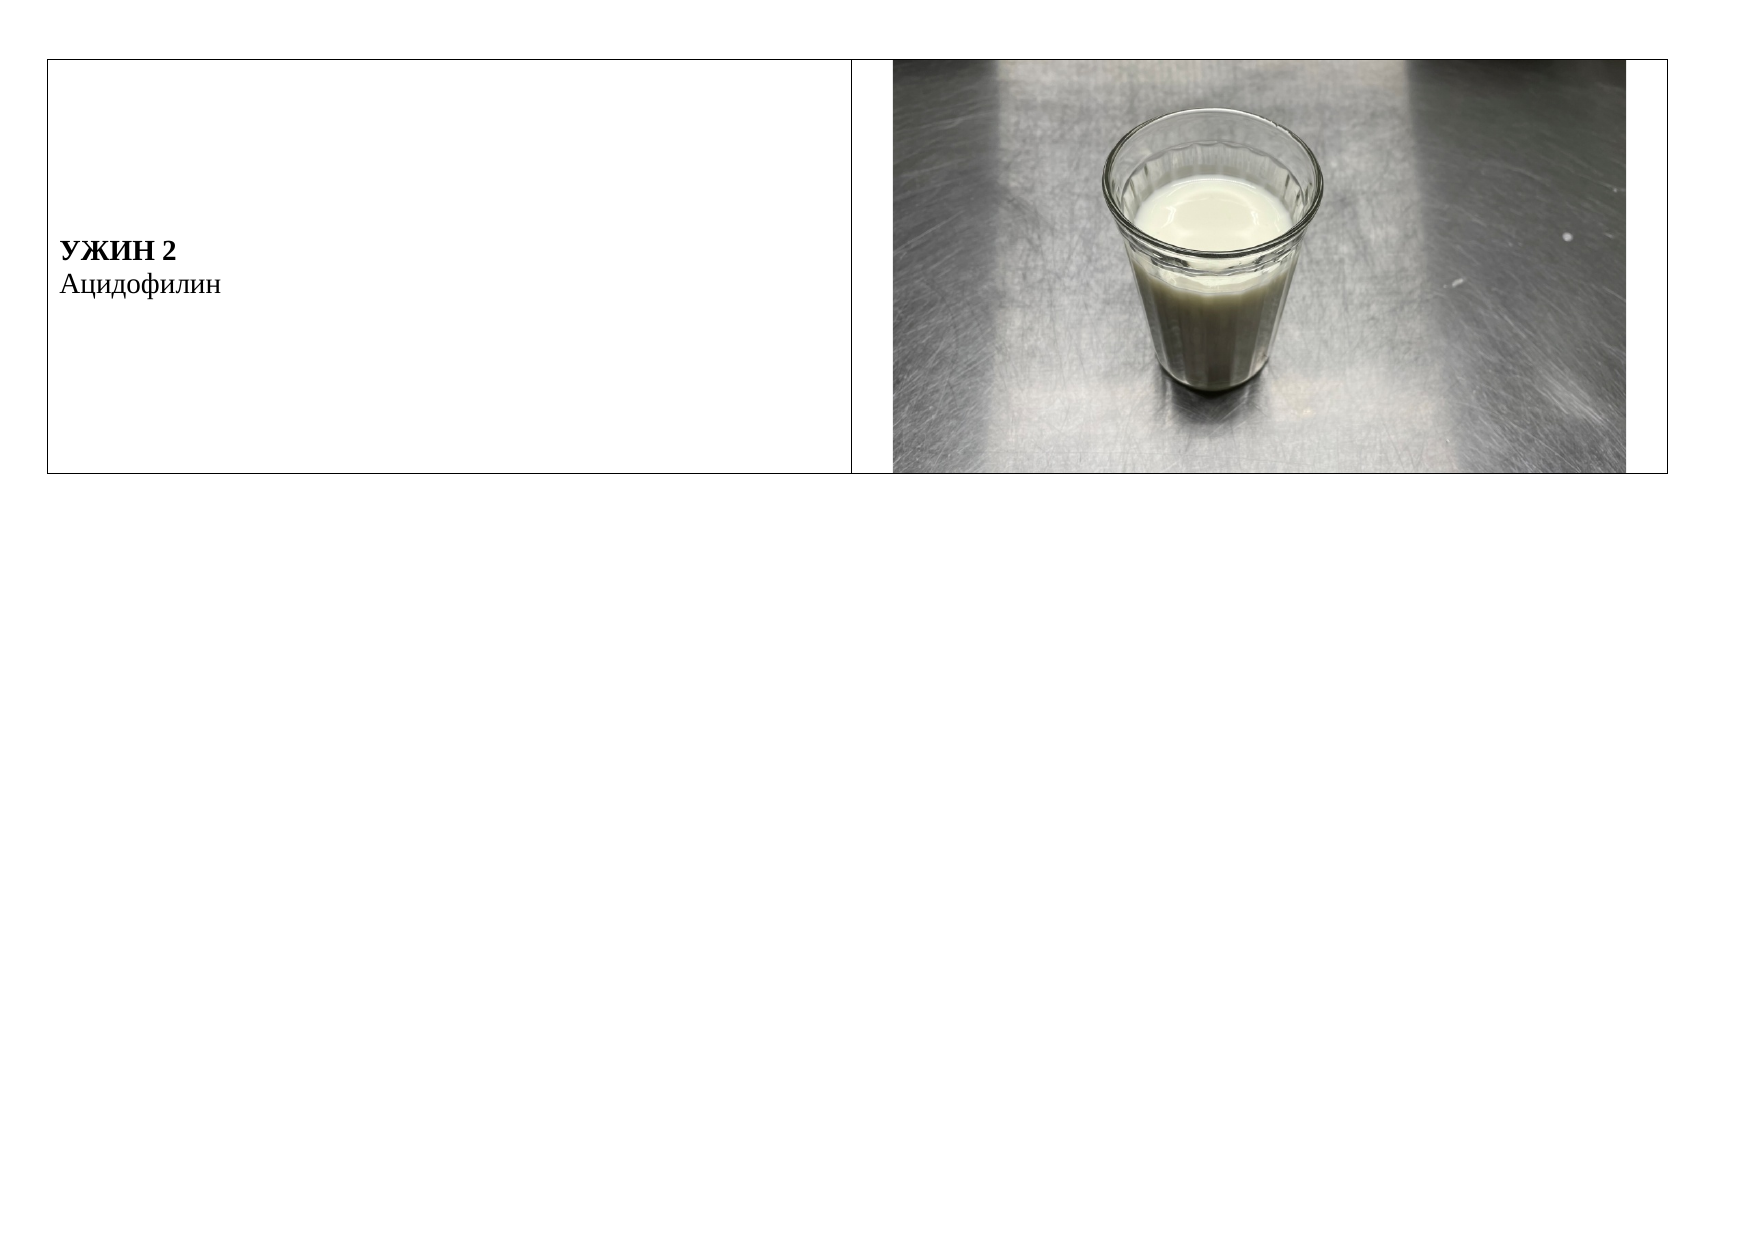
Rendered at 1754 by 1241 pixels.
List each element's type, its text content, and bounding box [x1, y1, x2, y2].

table_cell УЖИН 2 Ацидофилин [48, 60, 851, 473]
table_cell [1627, 60, 1667, 473]
picture [892, 60, 1627, 473]
table_cell [852, 60, 892, 473]
